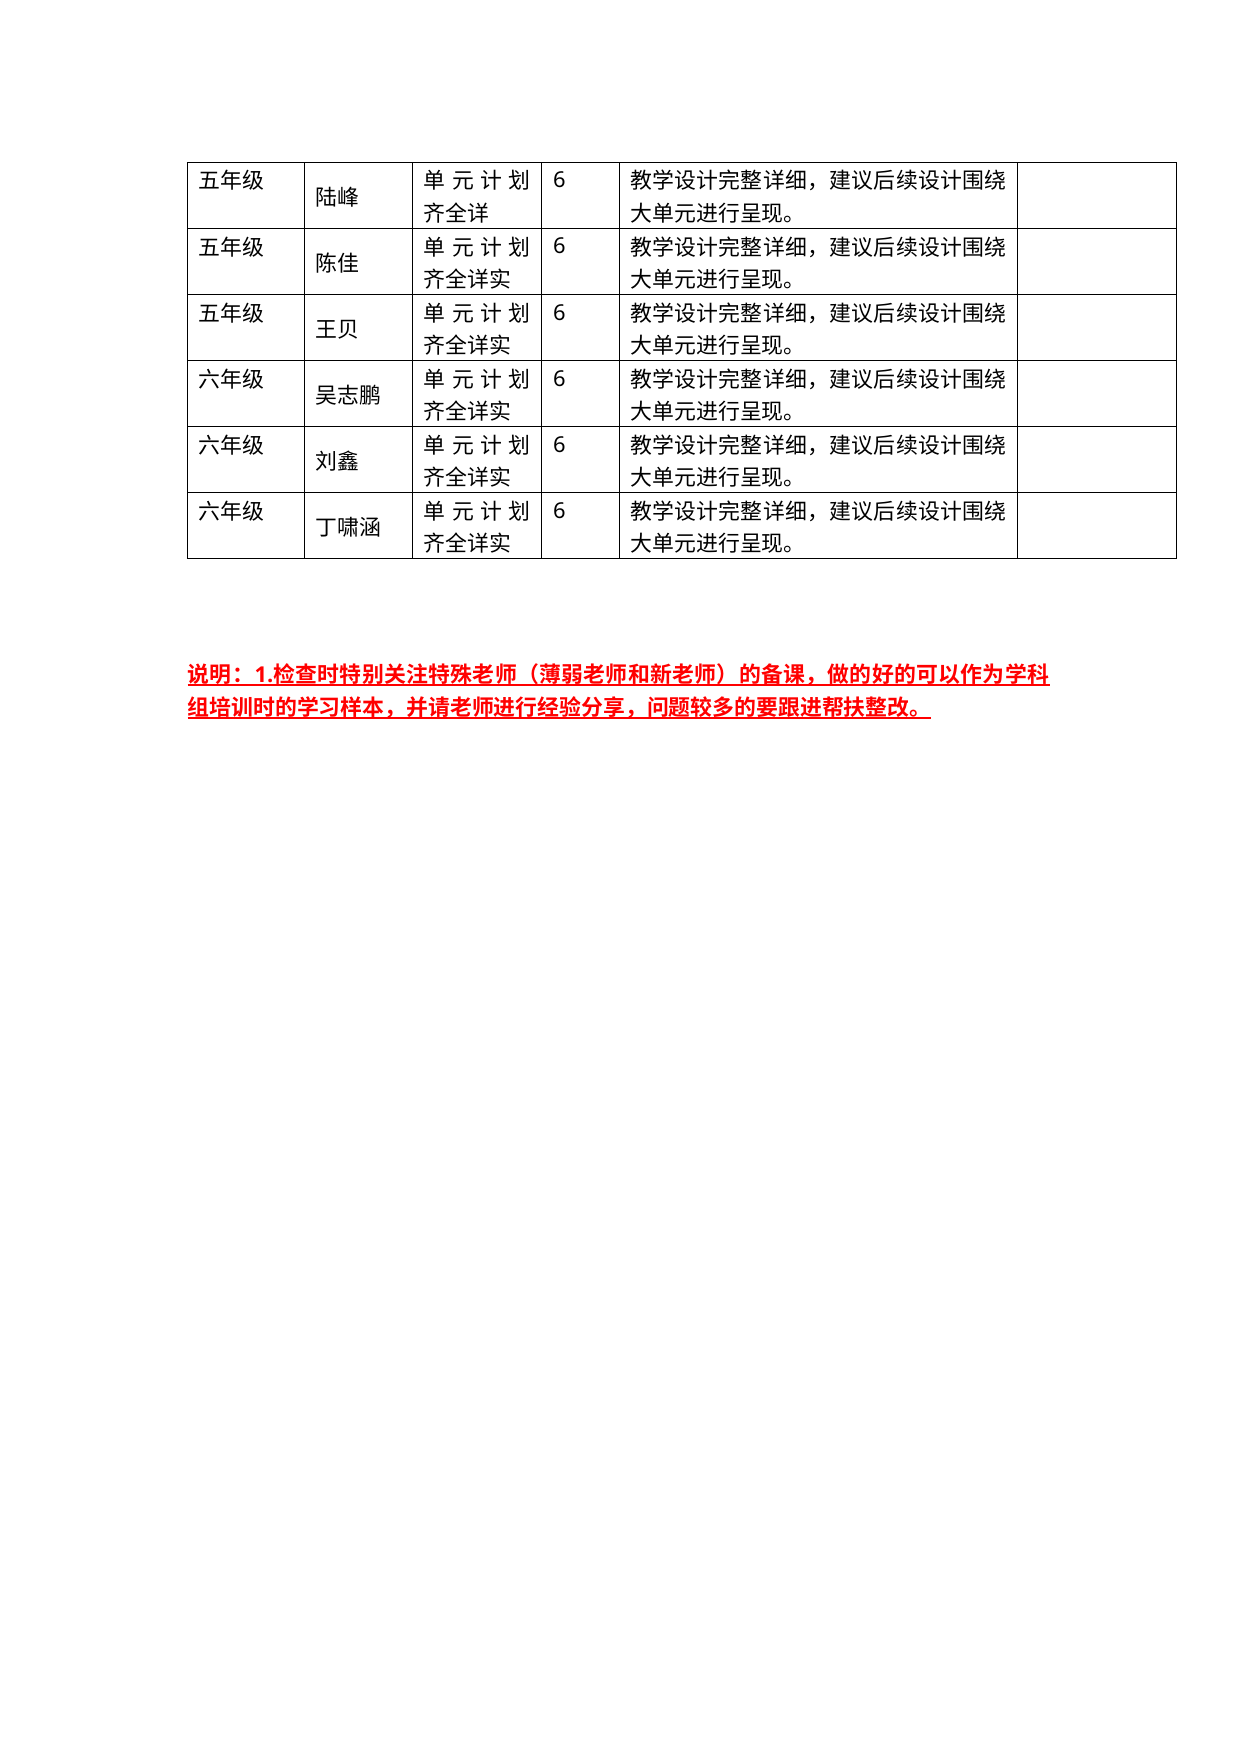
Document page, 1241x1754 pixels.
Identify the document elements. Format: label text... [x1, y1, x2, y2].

table_cell 6 [542, 361, 619, 426]
table_cell 六年级 [188, 427, 304, 492]
table_cell 单元计划齐全详实 [413, 427, 541, 492]
table_cell 教学设计完整详细，建议后续设计围绕大单元进行呈现。 [620, 361, 1017, 426]
table_cell 陈佳 [305, 229, 412, 294]
table_cell 6 [542, 163, 619, 228]
table_cell 教学设计完整详细，建议后续设计围绕大单元进行呈现。 [620, 229, 1017, 294]
table_cell [1018, 427, 1176, 492]
table_cell [1018, 163, 1176, 228]
table_cell 教学设计完整详细，建议后续设计围绕大单元进行呈现。 [620, 427, 1017, 492]
table_cell 六年级 [188, 493, 304, 558]
table_cell 丁啸涵 [305, 493, 412, 558]
table_cell 六年级 [188, 361, 304, 426]
table_cell 吴志鹏 [305, 361, 412, 426]
table_cell 五年级 [188, 163, 304, 228]
table_cell 单元计划齐全详 [413, 163, 541, 228]
table_cell 教学设计完整详细，建议后续设计围绕大单元进行呈现。 [620, 295, 1017, 360]
table_cell 陆峰 [305, 163, 412, 228]
table_cell [1018, 295, 1176, 360]
table_cell [1018, 493, 1176, 558]
table_cell 刘鑫 [305, 427, 412, 492]
table_cell 单元计划齐全详实 [413, 361, 541, 426]
table_cell 单元计划齐全详实 [413, 295, 541, 360]
table_cell 教学设计完整详细，建议后续设计围绕大单元进行呈现。 [620, 163, 1017, 228]
table_cell 6 [542, 493, 619, 558]
table_cell 教学设计完整详细，建议后续设计围绕大单元进行呈现。 [620, 493, 1017, 558]
table_cell 6 [542, 295, 619, 360]
table_cell 五年级 [188, 229, 304, 294]
table_cell 6 [542, 427, 619, 492]
table_cell 单元计划齐全详实 [413, 229, 541, 294]
table_cell 五年级 [188, 295, 304, 360]
table_cell [1018, 229, 1176, 294]
text 说明：1.检查时特别关注特殊老师（薄弱老师和新老师）的备课，做的好的可以作为学科组培训时的学习样本，并请老师进行经验分享，问题较多的要跟进帮扶整改。 [187, 657, 1053, 722]
table_cell [1018, 361, 1176, 426]
table_cell 6 [542, 229, 619, 294]
table_cell 王贝 [305, 295, 412, 360]
table_cell 单元计划齐全详实 [413, 493, 541, 558]
